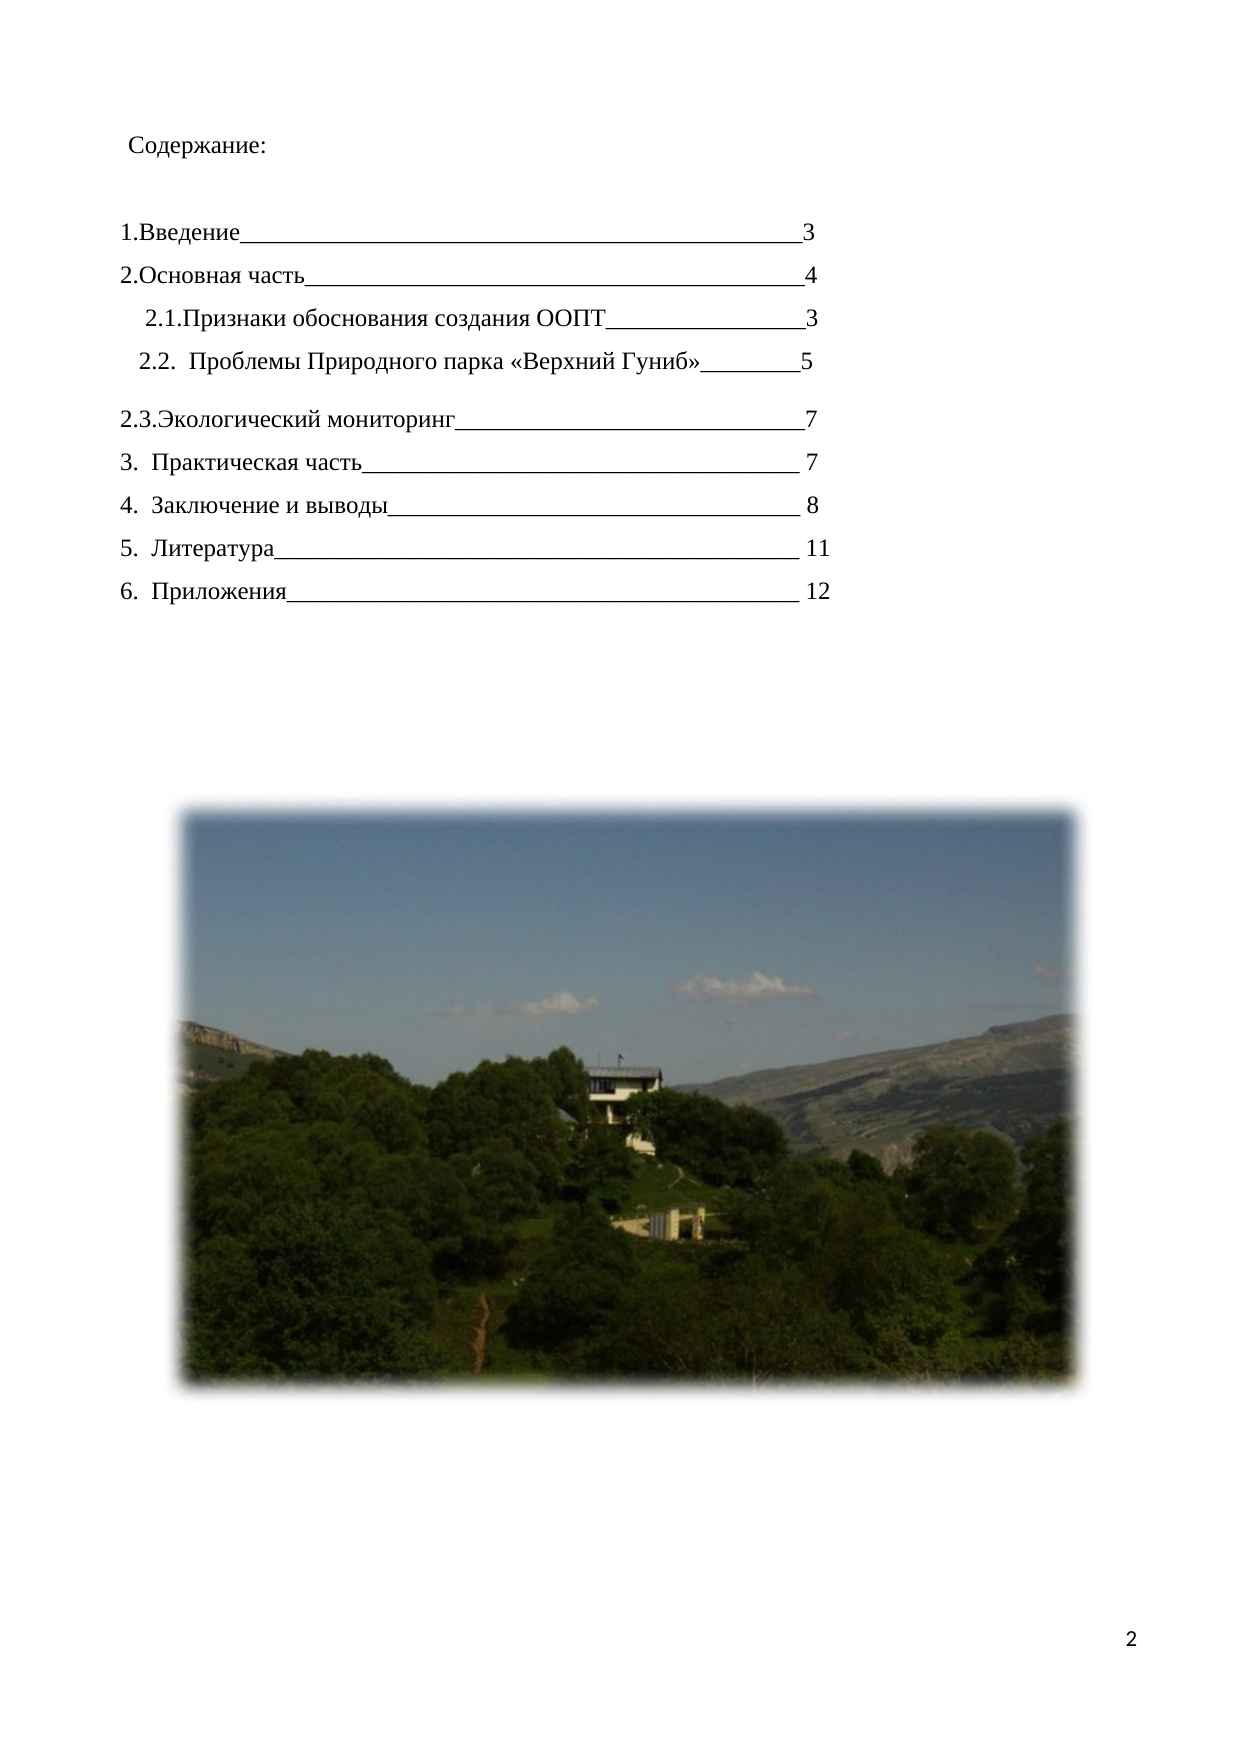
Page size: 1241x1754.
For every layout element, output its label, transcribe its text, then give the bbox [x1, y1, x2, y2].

text 2.Основная часть________________________________________4 [89, 260, 1137, 289]
text 5. Литература__________________________________________ 11 [89, 533, 1137, 562]
text 6. Приложения_________________________________________ 12 [89, 576, 1137, 605]
picture [193, 822, 1064, 1374]
text 4. Заключение и выводы_________________________________ 8 [89, 490, 1137, 519]
text 2.1.Признаки обоснования создания ООПТ________________3 [89, 303, 1137, 332]
text 3. Практическая часть___________________________________ 7 [89, 447, 1137, 476]
text 1.Введение_____________________________________________3 [89, 217, 1137, 246]
text Содержание: [59, 131, 1137, 159]
text 2.2. Проблемы Природного парка «Верхний Гуниб»________5 [89, 346, 1137, 375]
text 2.3.Экологический мониторинг____________________________7 [89, 404, 1137, 432]
